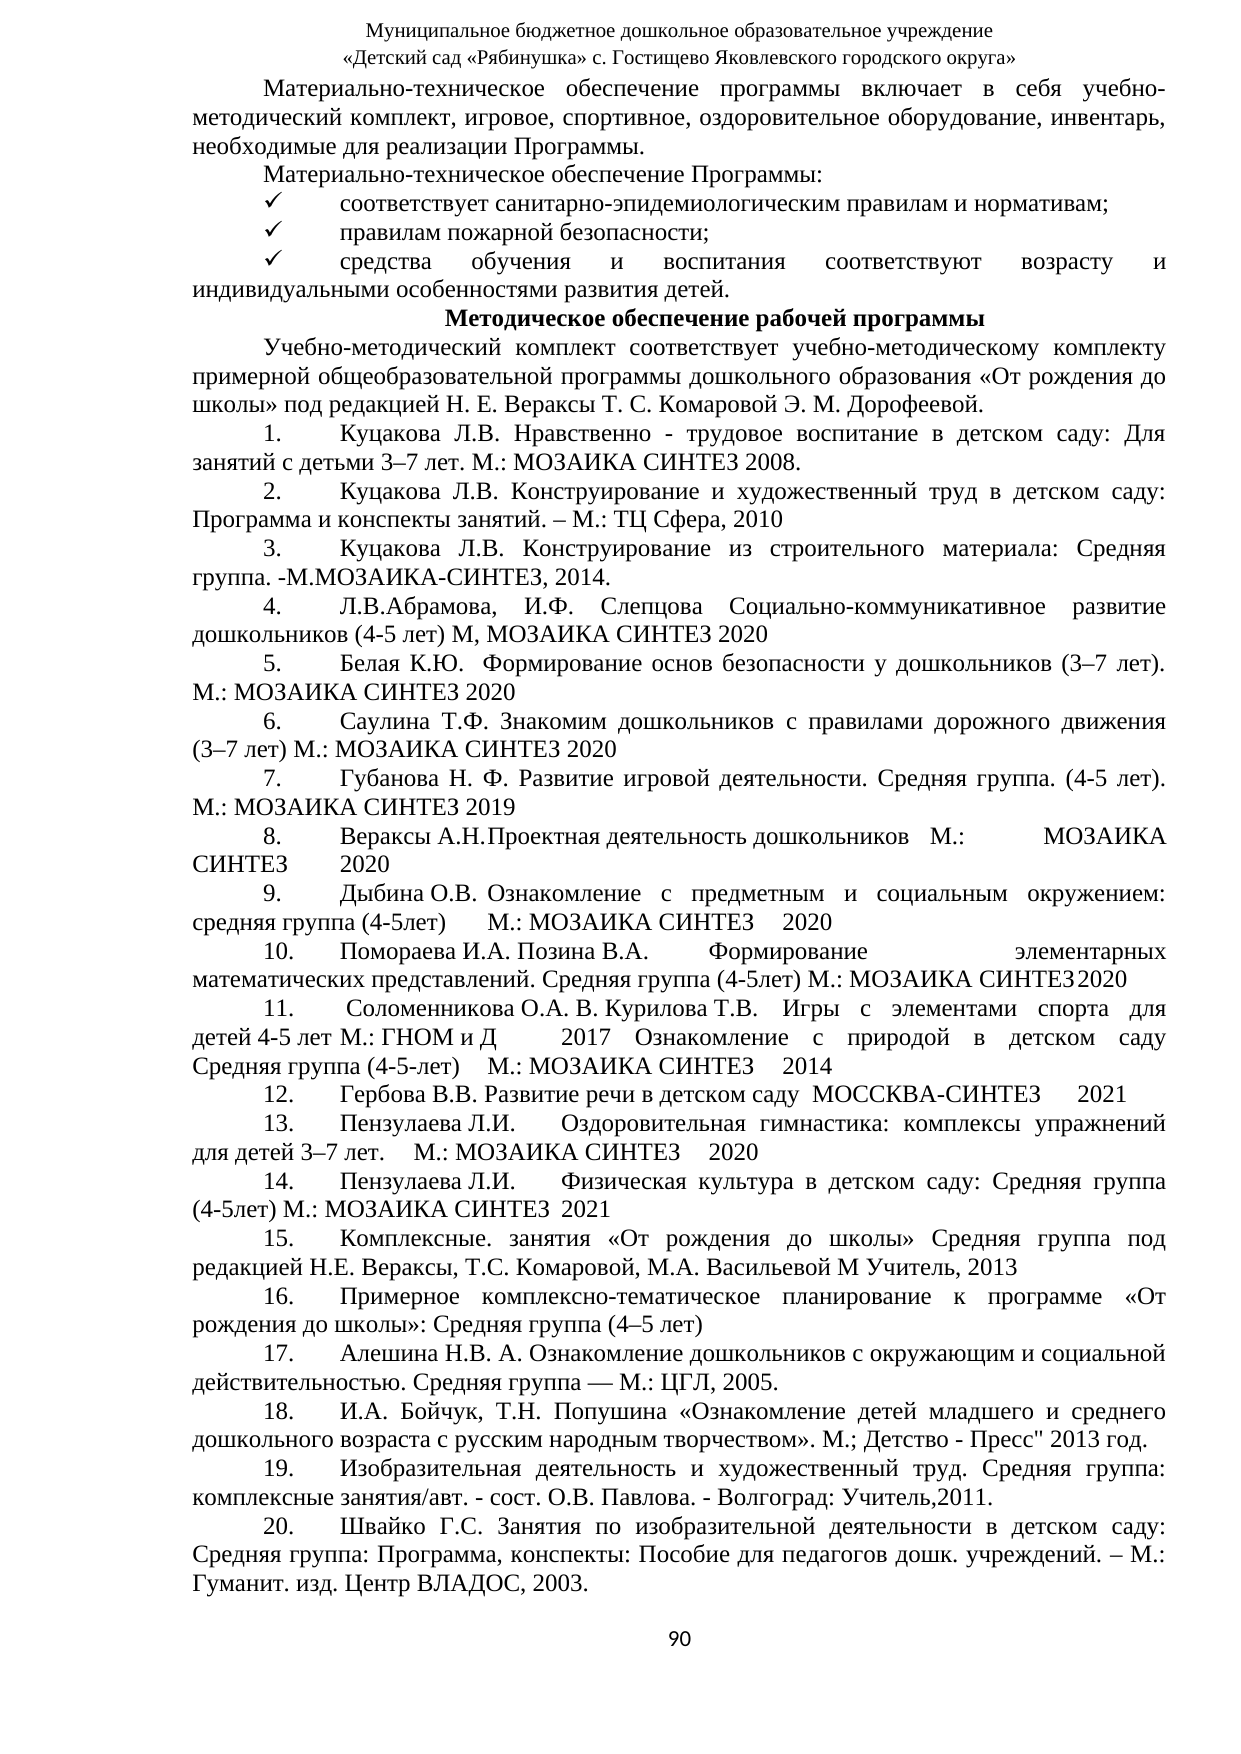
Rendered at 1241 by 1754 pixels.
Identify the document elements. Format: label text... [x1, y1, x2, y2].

list Губанова Н. Ф. Развитие игровой деятельности. Средняя группа. (4-5 лет). М.: МОЗАИКА СИНТЕЗ 2019 [192, 763, 1167, 821]
list Комплексные. занятия «От рождения до школы» Средняя группа под редакцией Н.Е. Вераксы, Т.С. Комаровой, М.А. Васильевой М Учитель, 2013 [192, 1223, 1167, 1281]
list Пензулаева Л.И. Оздоровительная гимнастика: комплексы упражнений для детей 3–7 лет. М.: МОЗАИКА СИНТЕЗ 2020 [192, 1108, 1167, 1166]
list Дыбина О.В. Ознакомление с предметным и социальным окружением: средняя группа (4-5лет) М.: МОЗАИКА СИНТЕЗ 2020 [192, 878, 1167, 936]
list Пензулаева Л.И. Физическая культура в детском саду: Средняя группа (4-5лет) М.: МОЗАИКА СИНТЕЗ 2021 [192, 1166, 1167, 1223]
list Швайко Г.С. Занятия по изобразительной деятельности в детском саду: Средняя группа: Программа, конспекты: Пособие для педагогов дошк. учреждений. – М.: Гуманит. изд. Центр ВЛАДОС, 2003. [192, 1511, 1167, 1597]
text Материально-техническое обеспечение Программы: [192, 159, 1167, 188]
list правилам пожарной безопасности; [192, 217, 1167, 246]
list средства обучения и воспитания соответствуют возрасту и индивидуальными особенностями развития детей. [192, 246, 1167, 303]
list Л.В.Абрамова, И.Ф. Слепцова Социально-коммуникативное развитие дошкольников (4-5 лет) М, МОЗАИКА СИНТЕЗ 2020 [192, 591, 1167, 648]
list Изобразительная деятельность и художественный труд. Средняя группа: комплексные занятия/авт. - сост. О.В. Павлова. - Волгоград: Учитель,2011. [192, 1453, 1167, 1511]
text Учебно-методический комплект соответствует учебно-методическому комплекту примерной общеобразовательной программы дошкольного образования «От рождения до школы» под редакцией Н. Е. Вераксы Т. С. Комаровой Э. М. Дорофеевой. [192, 332, 1167, 418]
list Гербова В.В. Развитие речи в детском саду МОССКВА-СИНТЕЗ 2021 [192, 1079, 1167, 1108]
list Примерное комплексно-тематическое планирование к программе «От рождения до школы»: Средняя группа (4–5 лет) [192, 1281, 1167, 1338]
list Куцакова Л.В. Нравственно - трудовое воспитание в детском саду: Для занятий с детьми 3–7 лет. М.: МОЗАИКА СИНТЕЗ 2008. [192, 418, 1167, 476]
list Помораева И.А. Позина В.А. Формирование элементарных математических представлений. Средняя группа (4-5лет) М.: МОЗАИКА СИНТЕЗ 2020 [192, 936, 1167, 993]
list Саулина Т.Ф. Знакомим дошкольников с правилами дорожного движения (3–7 лет) М.: МОЗАИКА СИНТЕЗ 2020 [192, 706, 1167, 763]
list Соломенникова О.А. В. Курилова Т.В. Игры с элементами спорта для детей 4-5 лет М.: ГНОМ и Д 2017 Ознакомление с природой в детском саду Средняя группа (4-5-лет) М.: МОЗАИКА СИНТЕЗ 2014 [192, 993, 1167, 1079]
list соответствует санитарно-эпидемиологическим правилам и нормативам; [192, 188, 1167, 217]
list Алешина Н.В. А. Ознакомление дошкольников с окружающим и социальной действительностью. Средняя группа — М.: ЦГЛ, 2005. [192, 1338, 1167, 1396]
list И.А. Бойчук, Т.Н. Попушина «Ознакомление детей младшего и среднего дошкольного возраста с русским народным творчеством». М.; Детство - Пресс" 2013 год. [192, 1396, 1167, 1453]
text Методическое обеспечение рабочей программы [192, 303, 1167, 332]
list Белая К.Ю. Формирование основ безопасности у дошкольников (3–7 лет). М.: МОЗАИКА СИНТЕЗ 2020 [192, 648, 1167, 706]
list Куцакова Л.В. Конструирование из строительного материала: Средняя группа. -М.МОЗАИКА-СИНТЕЗ, 2014. [192, 533, 1167, 591]
list Куцакова Л.В. Конструирование и художественный труд в детском саду: Программа и конспекты занятий. – М.: ТЦ Сфера, 2010 [192, 476, 1167, 533]
text Материально-техническое обеспечение программы включает в себя учебно-методический комплект, игровое, спортивное, оздоровительное оборудование, инвентарь, необходимые для реализации Программы. [192, 73, 1167, 159]
list Вераксы А.Н. Проектная деятельность дошкольников М.: МОЗАИКА СИНТЕЗ 2020 [192, 821, 1167, 878]
